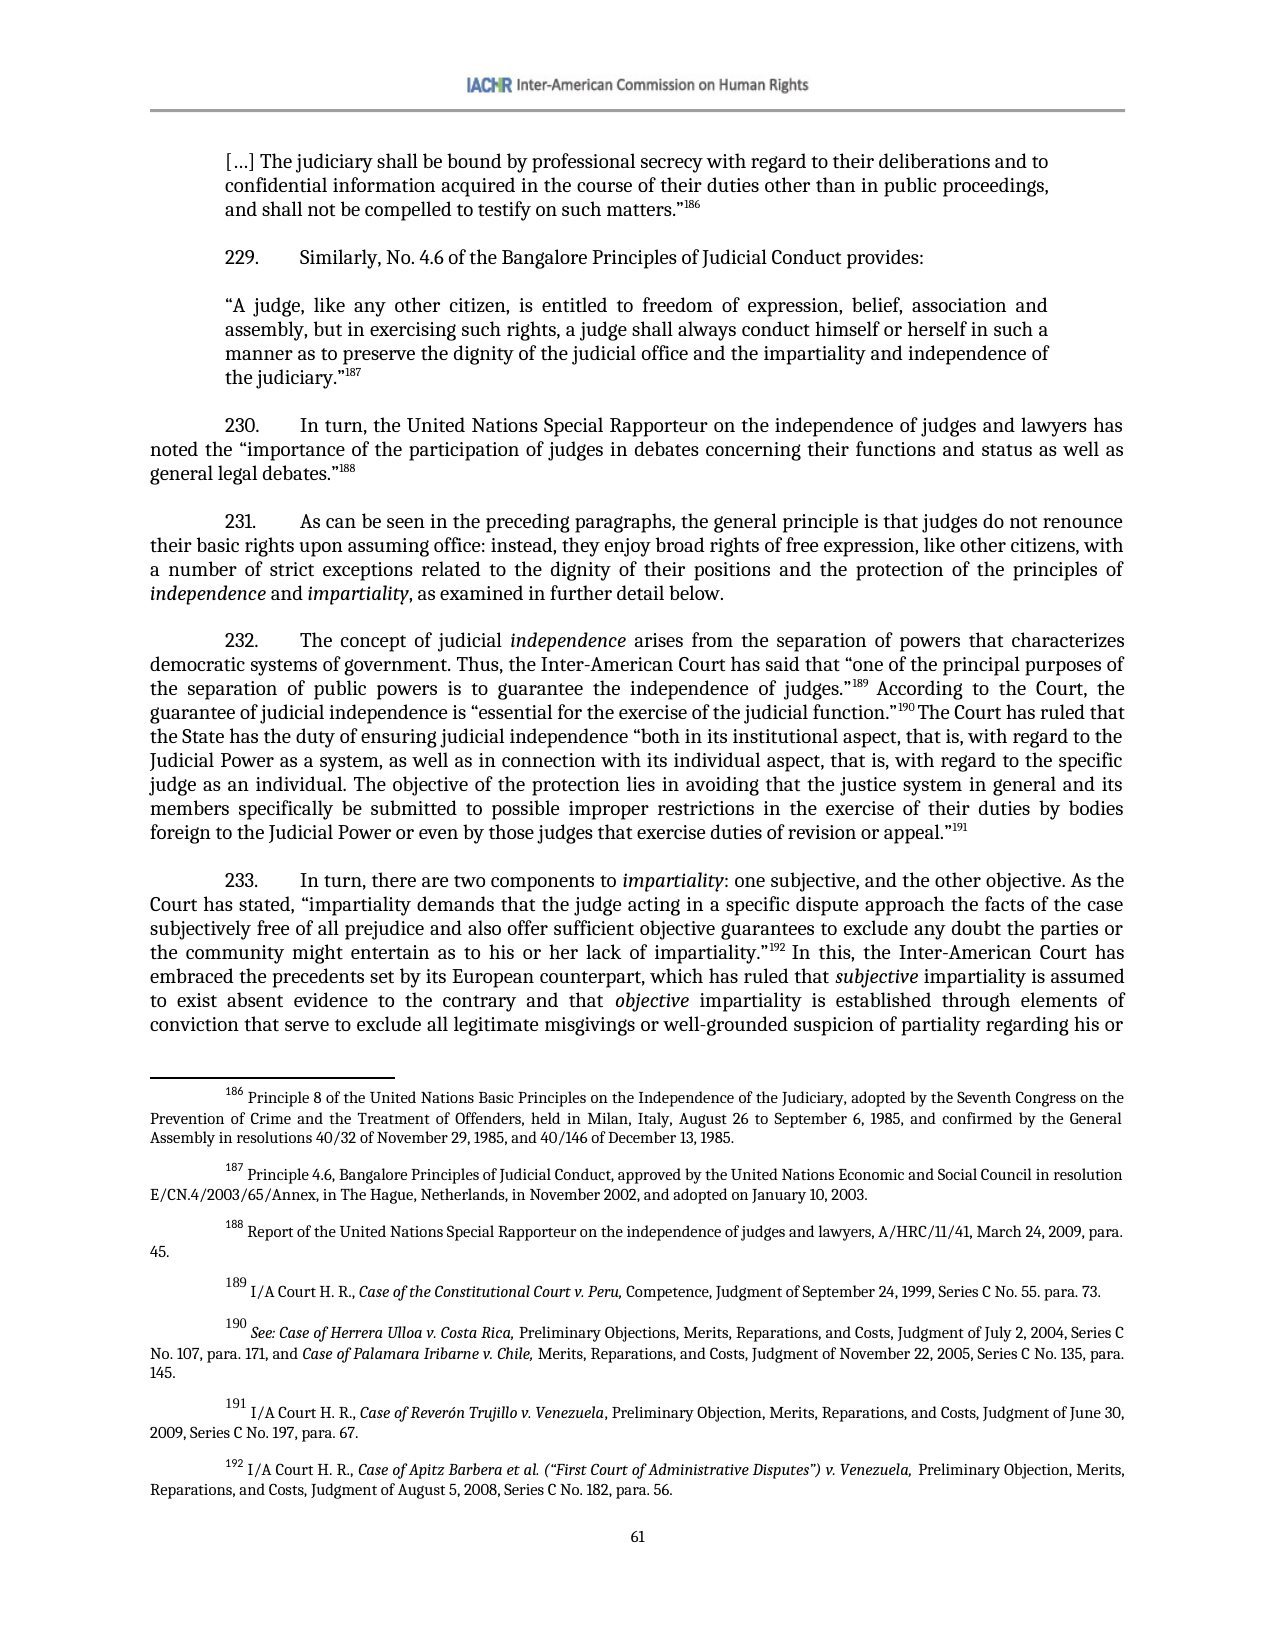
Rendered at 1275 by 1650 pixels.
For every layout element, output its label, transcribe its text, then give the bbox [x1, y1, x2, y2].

text “A judge, like any other citizen, is entitled to freedom of expression, belief, association and assembly, but in exercising such rights, a judge shall always conduct himself or herself in such a manner as to preserve the dignity of the judicial office and the impartiality and independence of the judiciary.” [225, 294, 1050, 389]
list In turn, the United Nations Special Rapporteur on the independence of judges and lawyers has noted the “importance of the participation of judges in debates concerning their functions and status as well as general legal debates.” [150, 413, 1125, 485]
list Similarly, No. 4.6 of the Bangalore Principles of Judicial Conduct provides: [150, 246, 1125, 270]
list The concept of judicial independence arises from the separation of powers that characterizes democratic systems of government. Thus, the Inter-American Court has said that “one of the principal purposes of the separation of public powers is to guarantee the independence of judges.” According to the Court, the guarantee of judicial independence is “essential for the exercise of the judicial function.” The Court has ruled that the State has the duty of ensuring judicial independence “both in its institutional aspect, that is, with regard to the Judicial Power as a system, as well as in connection with its individual aspect, that is, with regard to the specific judge as an individual. The objective of the protection lies in avoiding that the justice system in general and its members specifically be submitted to possible improper restrictions in the exercise of their duties by bodies foreign to the Judicial Power or even by those judges that exercise duties of revision or appeal.” [150, 629, 1125, 845]
list In turn, there are two components to impartiality: one subjective, and the other objective. As the Court has stated, “impartiality demands that the judge acting in a specific dispute approach the facts of the case subjectively free of all prejudice and also offer sufficient objective guarantees to exclude any doubt the parties or the community might entertain as to his or her lack of impartiality.” In this, the Inter-American Court has embraced the precedents set by its European counterpart, which has ruled that subjective impartiality is assumed to exist absent evidence to the contrary and that objective impartiality is established through elements of conviction that serve to exclude all legitimate misgivings or well-grounded suspicion of partiality regarding his or her person, since judges must appear as “acting without being subject to any influence, inducement, pressure, threat or interference, direct or indirect.” [150, 869, 1125, 1036]
picture [455, 74, 820, 95]
list As can be seen in the preceding paragraphs, the general principle is that judges do not renounce their basic rights upon assuming office: instead, they enjoy broad rights of free expression, like other citizens, with a number of strict exceptions related to the dignity of their positions and the protection of the principles of independence and impartiality, as examined in further detail below. [150, 509, 1125, 605]
text […] The judiciary shall be bound by professional secrecy with regard to their deliberations and to confidential information acquired in the course of their duties other than in public proceedings, and shall not be compelled to testify on such matters.” [225, 150, 1050, 222]
